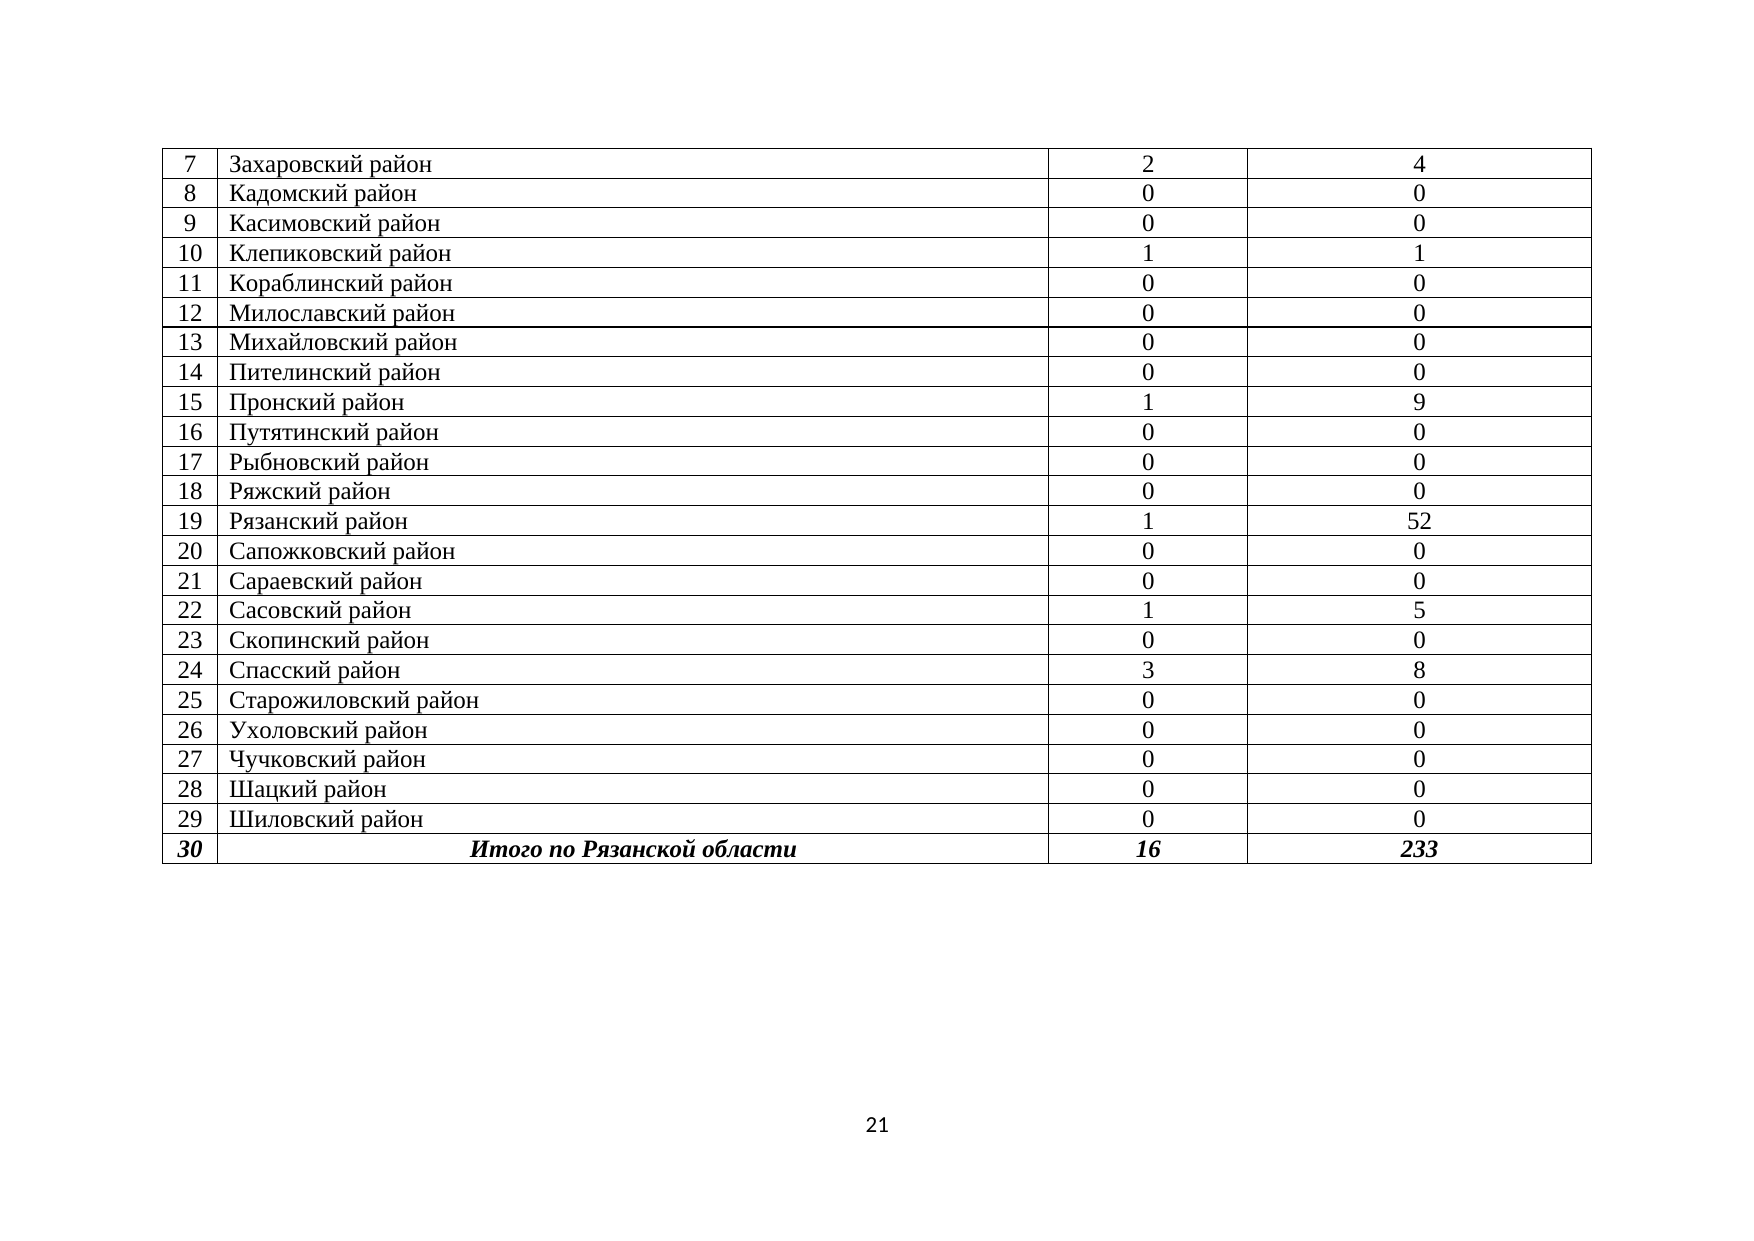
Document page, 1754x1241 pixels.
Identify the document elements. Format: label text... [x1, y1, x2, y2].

table_cell 27 [163, 745, 217, 773]
table_cell Касимовский район [218, 208, 1048, 237]
table_cell Рыбновский район [218, 447, 1048, 475]
table_cell 11 [163, 268, 217, 297]
table_cell 0 [1049, 804, 1247, 833]
table_cell 0 [1049, 179, 1247, 207]
table_cell Рязанский район [218, 506, 1048, 535]
table_cell 0 [1049, 328, 1247, 356]
table_cell 29 [163, 804, 217, 833]
table_cell 8 [163, 179, 217, 207]
table_cell Кораблинский район [218, 268, 1048, 297]
table_cell Старожиловский район [218, 685, 1048, 714]
table_cell 0 [1049, 268, 1247, 297]
table_cell 0 [1248, 357, 1591, 386]
table_cell 3 [1049, 655, 1247, 684]
table_cell 0 [1049, 774, 1247, 803]
table_cell 9 [163, 208, 217, 237]
table_cell 1 [1049, 596, 1247, 624]
table_cell 10 [163, 238, 217, 267]
table_cell 0 [1248, 268, 1591, 297]
table_cell 0 [1049, 566, 1247, 594]
table_cell 20 [163, 536, 217, 565]
table_cell 0 [1248, 536, 1591, 565]
table_cell 0 [1049, 536, 1247, 565]
table_cell 0 [1049, 298, 1247, 326]
table_cell 0 [1049, 715, 1247, 743]
table_cell Милославский район [218, 298, 1048, 326]
table_cell 7 [163, 149, 217, 177]
table_cell 1 [1049, 238, 1247, 267]
table_cell 21 [163, 566, 217, 594]
table_cell 13 [163, 328, 217, 356]
table_cell 9 [1248, 387, 1591, 416]
table_cell 0 [1049, 685, 1247, 714]
table_cell 0 [1248, 804, 1591, 833]
table_cell 0 [1049, 745, 1247, 773]
table_cell 233 [1248, 834, 1591, 863]
table_cell 52 [1248, 506, 1591, 535]
table_cell 0 [1248, 774, 1591, 803]
table_cell 0 [1248, 715, 1591, 743]
table_cell Захаровский район [218, 149, 1048, 177]
table_cell 0 [1248, 417, 1591, 446]
table_cell Шиловский район [218, 804, 1048, 833]
table_cell 0 [1248, 625, 1591, 654]
table_cell 16 [1049, 834, 1247, 863]
table_cell Скопинский район [218, 625, 1048, 654]
table_cell 15 [163, 387, 217, 416]
table_cell 25 [163, 685, 217, 714]
table_cell 17 [163, 447, 217, 475]
table_cell 0 [1248, 208, 1591, 237]
table_cell 1 [1248, 238, 1591, 267]
table_cell 2 [1049, 149, 1247, 177]
table_cell 0 [1049, 208, 1247, 237]
table_cell Спасский район [218, 655, 1048, 684]
table_cell 30 [163, 834, 217, 863]
table_cell Чучковский район [218, 745, 1048, 773]
table_cell 14 [163, 357, 217, 386]
table_cell Путятинский район [218, 417, 1048, 446]
table_cell 0 [1248, 328, 1591, 356]
table_cell 0 [1049, 476, 1247, 505]
table_cell Ухоловский район [218, 715, 1048, 743]
table_cell 0 [1049, 447, 1247, 475]
table_cell 26 [163, 715, 217, 743]
table_cell Ряжский район [218, 476, 1048, 505]
table_cell 1 [1049, 387, 1247, 416]
table_cell 24 [163, 655, 217, 684]
table_cell Сараевский район [218, 566, 1048, 594]
table_cell 0 [1248, 476, 1591, 505]
table_cell 0 [1248, 447, 1591, 475]
table_cell Клепиковский район [218, 238, 1048, 267]
table_cell 8 [1248, 655, 1591, 684]
table_cell Сапожковский район [218, 536, 1048, 565]
table_cell 22 [163, 596, 217, 624]
table_cell 0 [1248, 179, 1591, 207]
table_cell 18 [163, 476, 217, 505]
table_cell 0 [1049, 417, 1247, 446]
table_cell 19 [163, 506, 217, 535]
table_cell Итого по Рязанской области [218, 834, 1048, 863]
table_cell 1 [1049, 506, 1247, 535]
table_cell Пронский район [218, 387, 1048, 416]
table_cell Сасовский район [218, 596, 1048, 624]
table_cell Кадомский район [218, 179, 1048, 207]
table_cell Пителинский район [218, 357, 1048, 386]
table_cell 5 [1248, 596, 1591, 624]
table_cell 0 [1248, 298, 1591, 326]
table_cell 0 [1248, 685, 1591, 714]
table_cell 0 [1248, 566, 1591, 594]
table_cell 0 [1049, 625, 1247, 654]
table_cell 23 [163, 625, 217, 654]
table_cell 4 [1248, 149, 1591, 177]
table_cell Шацкий район [218, 774, 1048, 803]
table_cell 0 [1248, 745, 1591, 773]
table_cell 12 [163, 298, 217, 326]
table_cell 16 [163, 417, 217, 446]
table_cell Михайловский район [218, 328, 1048, 356]
table_cell 0 [1049, 357, 1247, 386]
table_cell 28 [163, 774, 217, 803]
